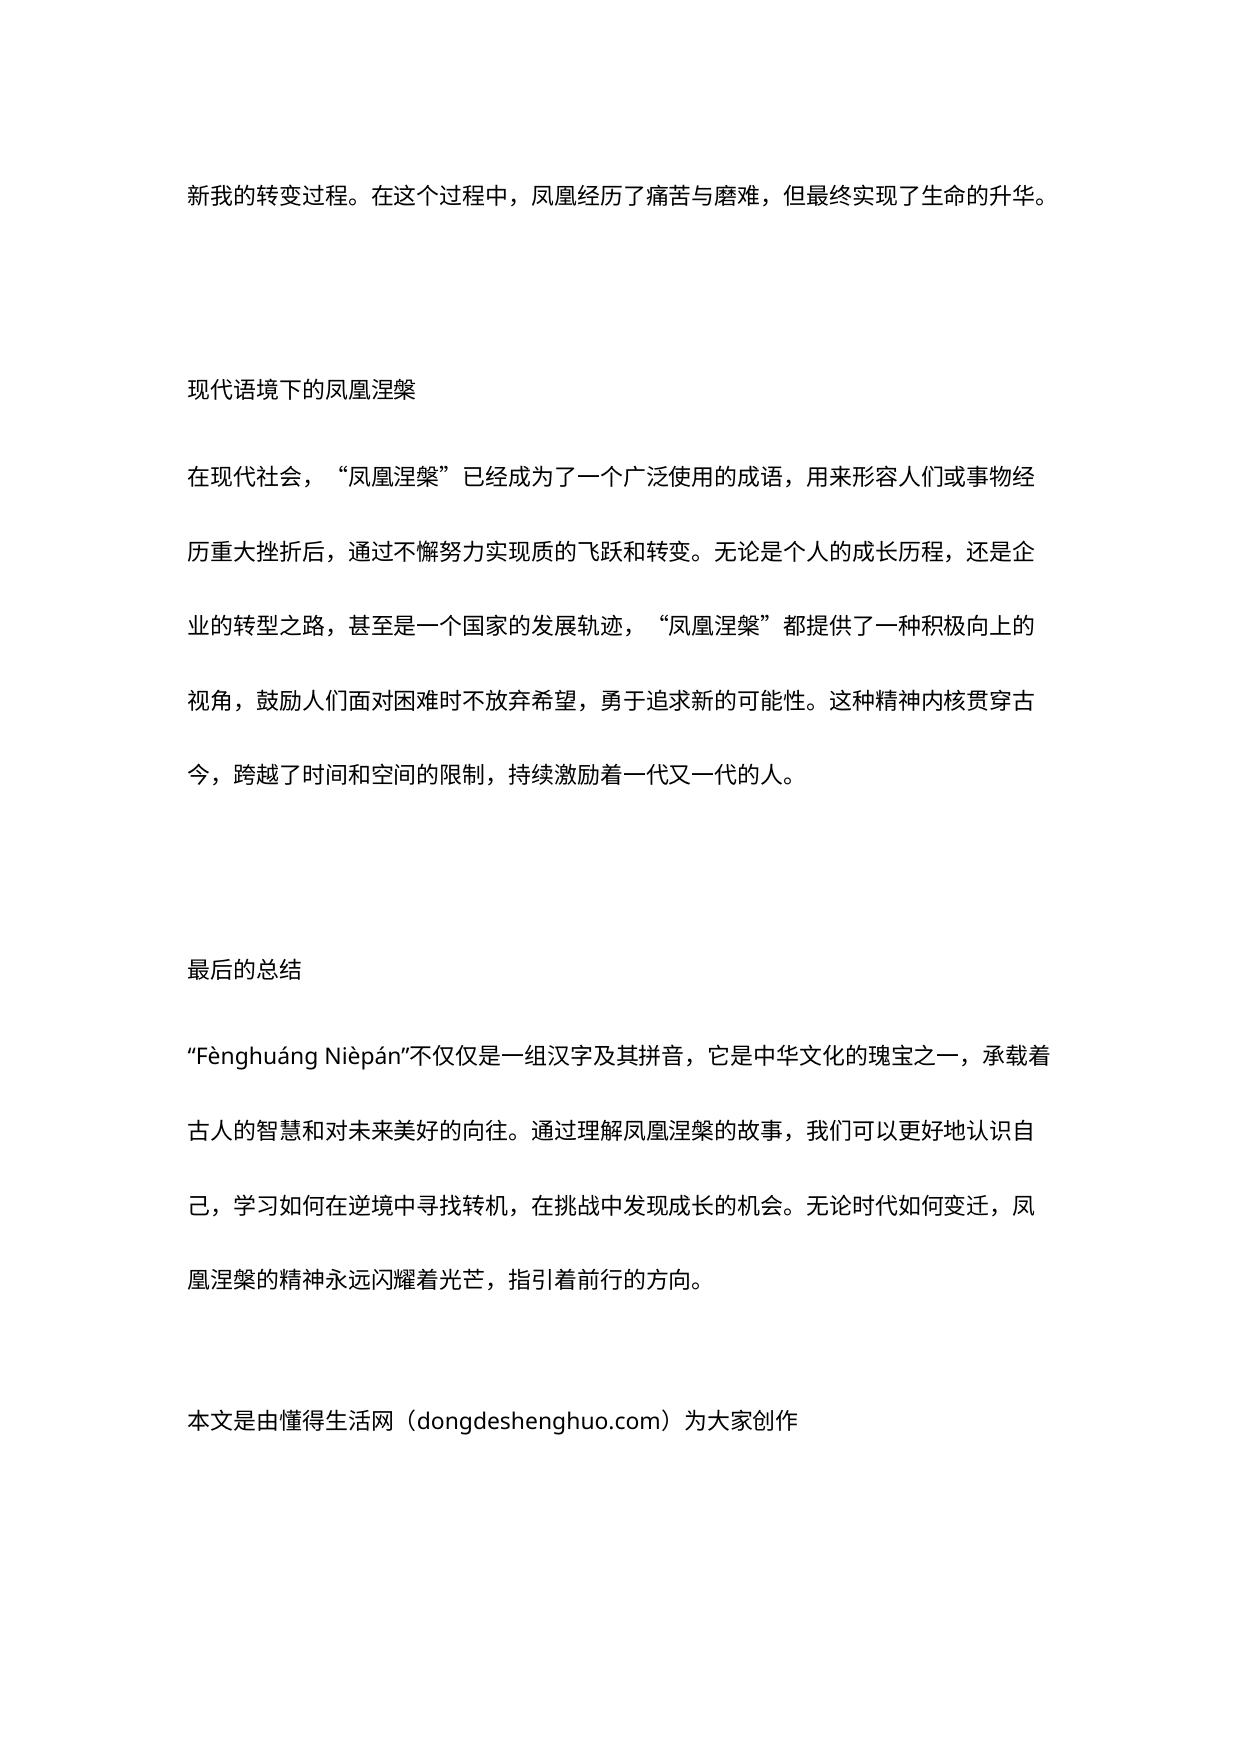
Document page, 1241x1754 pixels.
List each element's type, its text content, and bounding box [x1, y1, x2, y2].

text 本文是由懂得生活网（dongdeshenghuo.com）为大家创作 [187, 1387, 1053, 1452]
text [187, 162, 1053, 227]
text 在现代社会，“凤凰涅槃”已经成为了一个广泛使用的成语，用来形容人们或事物经历重大挫折后，通过不懈努力实现质的飞跃和转变。无论是个人的成长历程，还是企业的转型之路，甚至是一个国家的发展轨迹，“凤凰涅槃”都提供了一种积极向上的视角，鼓励人们面对困难时不放弃希望，勇于追求新的可能性。这种精神内核贯穿古今，跨越了时间和空间的限制，持续激励着一代又一代的人。 [187, 443, 1053, 807]
text “Fènghuáng Nièpán”不仅仅是一组汉字及其拼音，它是中华文化的瑰宝之一，承载着古人的智慧和对未来美好的向往。通过理解凤凰涅槃的故事，我们可以更好地认识自己，学习如何在逆境中寻找转机，在挑战中发现成长的机会。无论时代如何变迁，凤凰涅槃的精神永远闪耀着光芒，指引着前行的方向。 [187, 1022, 1053, 1311]
text 最后的总结 [187, 936, 1053, 1001]
text 现代语境下的凤凰涅槃 [187, 356, 1053, 421]
